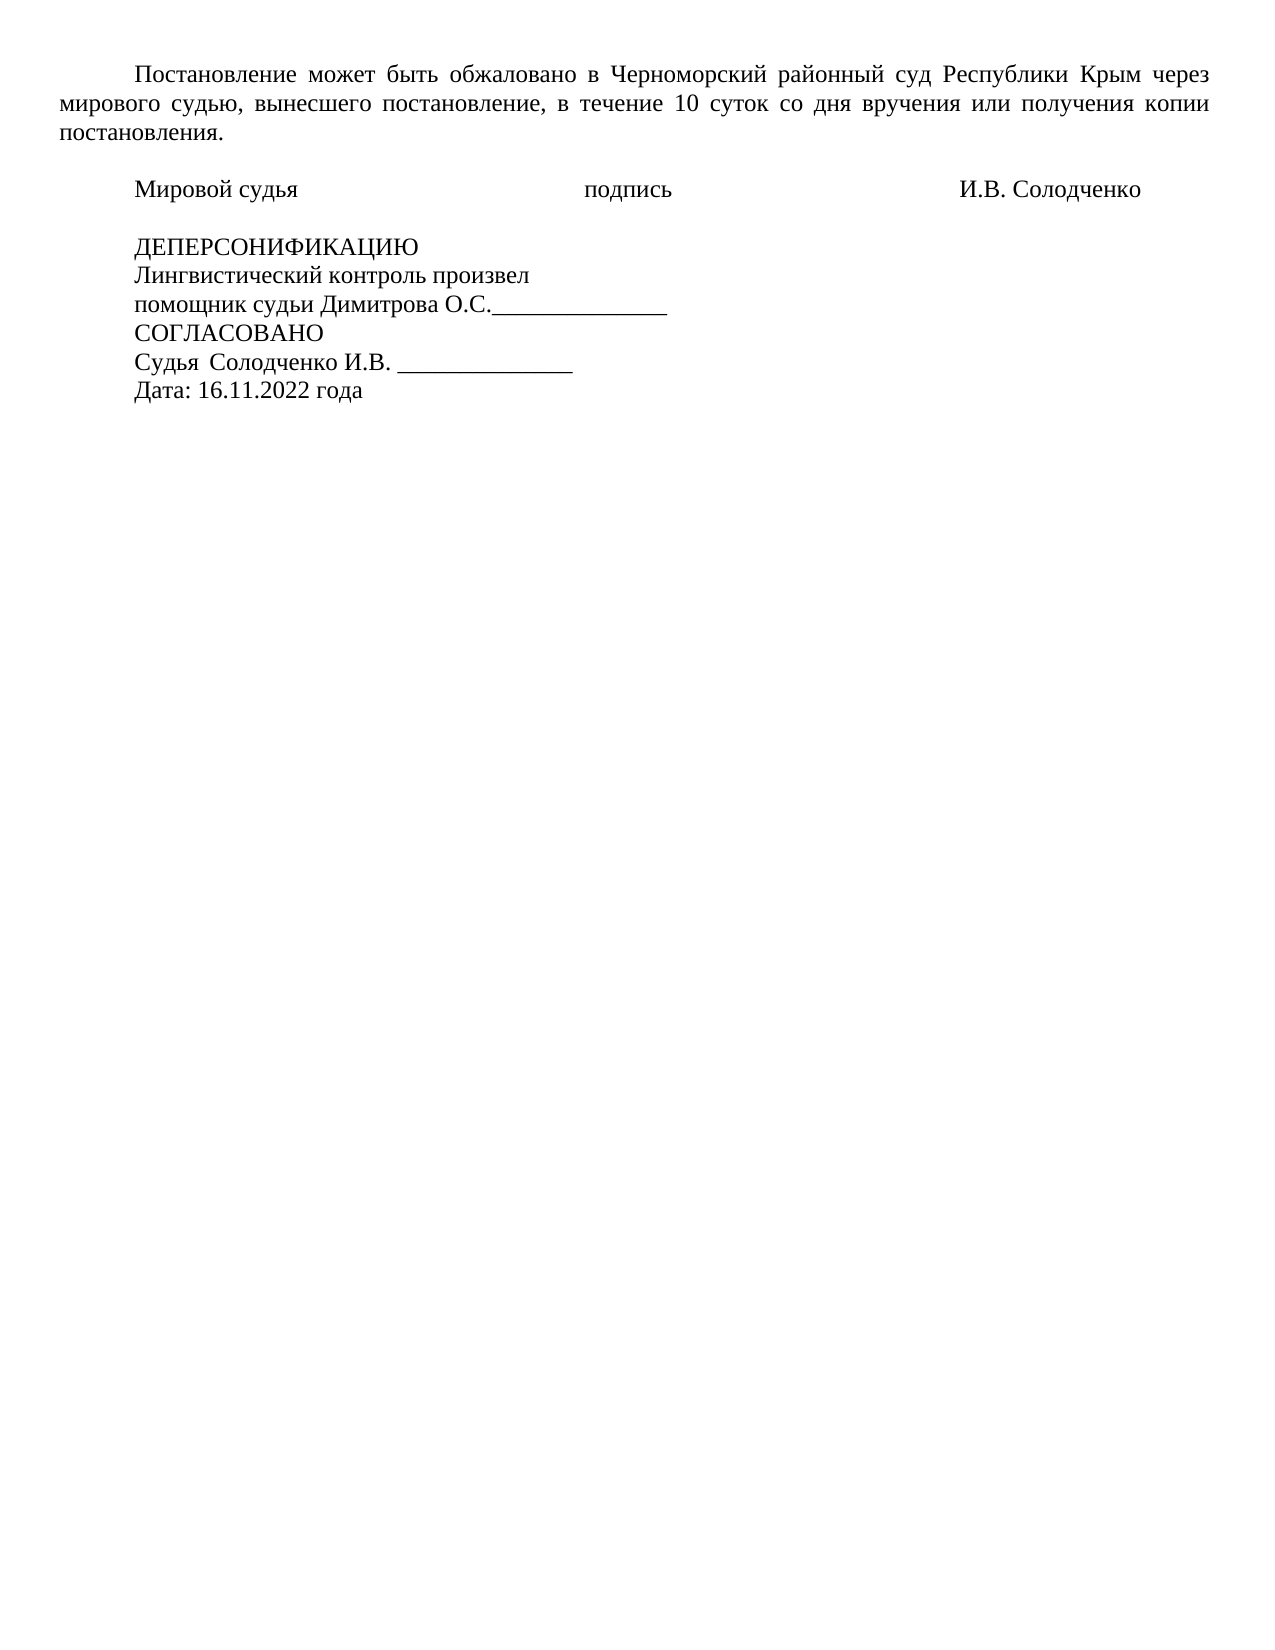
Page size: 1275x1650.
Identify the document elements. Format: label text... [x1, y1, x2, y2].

text Дата: 16.11.2022 года [59, 375, 1211, 404]
text Лингвистический контроль произвел [59, 260, 1211, 289]
text Судья Солодченко И.В. ______________ [59, 347, 1211, 375]
text Постановление может быть обжаловано в Черноморский районный суд Республики Крым через мирового судью, вынесшего постановление, в течение 10 суток со дня вручения или получения копии постановления. [59, 59, 1211, 145]
text Мировой судья подпись И.В. Солодченко [59, 174, 1211, 203]
text СОГЛАСОВАНО [59, 318, 1211, 347]
text помощник судьи Димитрова О.С.______________ [59, 289, 1211, 318]
text ДЕПЕРСОНИФИКАЦИЮ [59, 232, 1211, 260]
